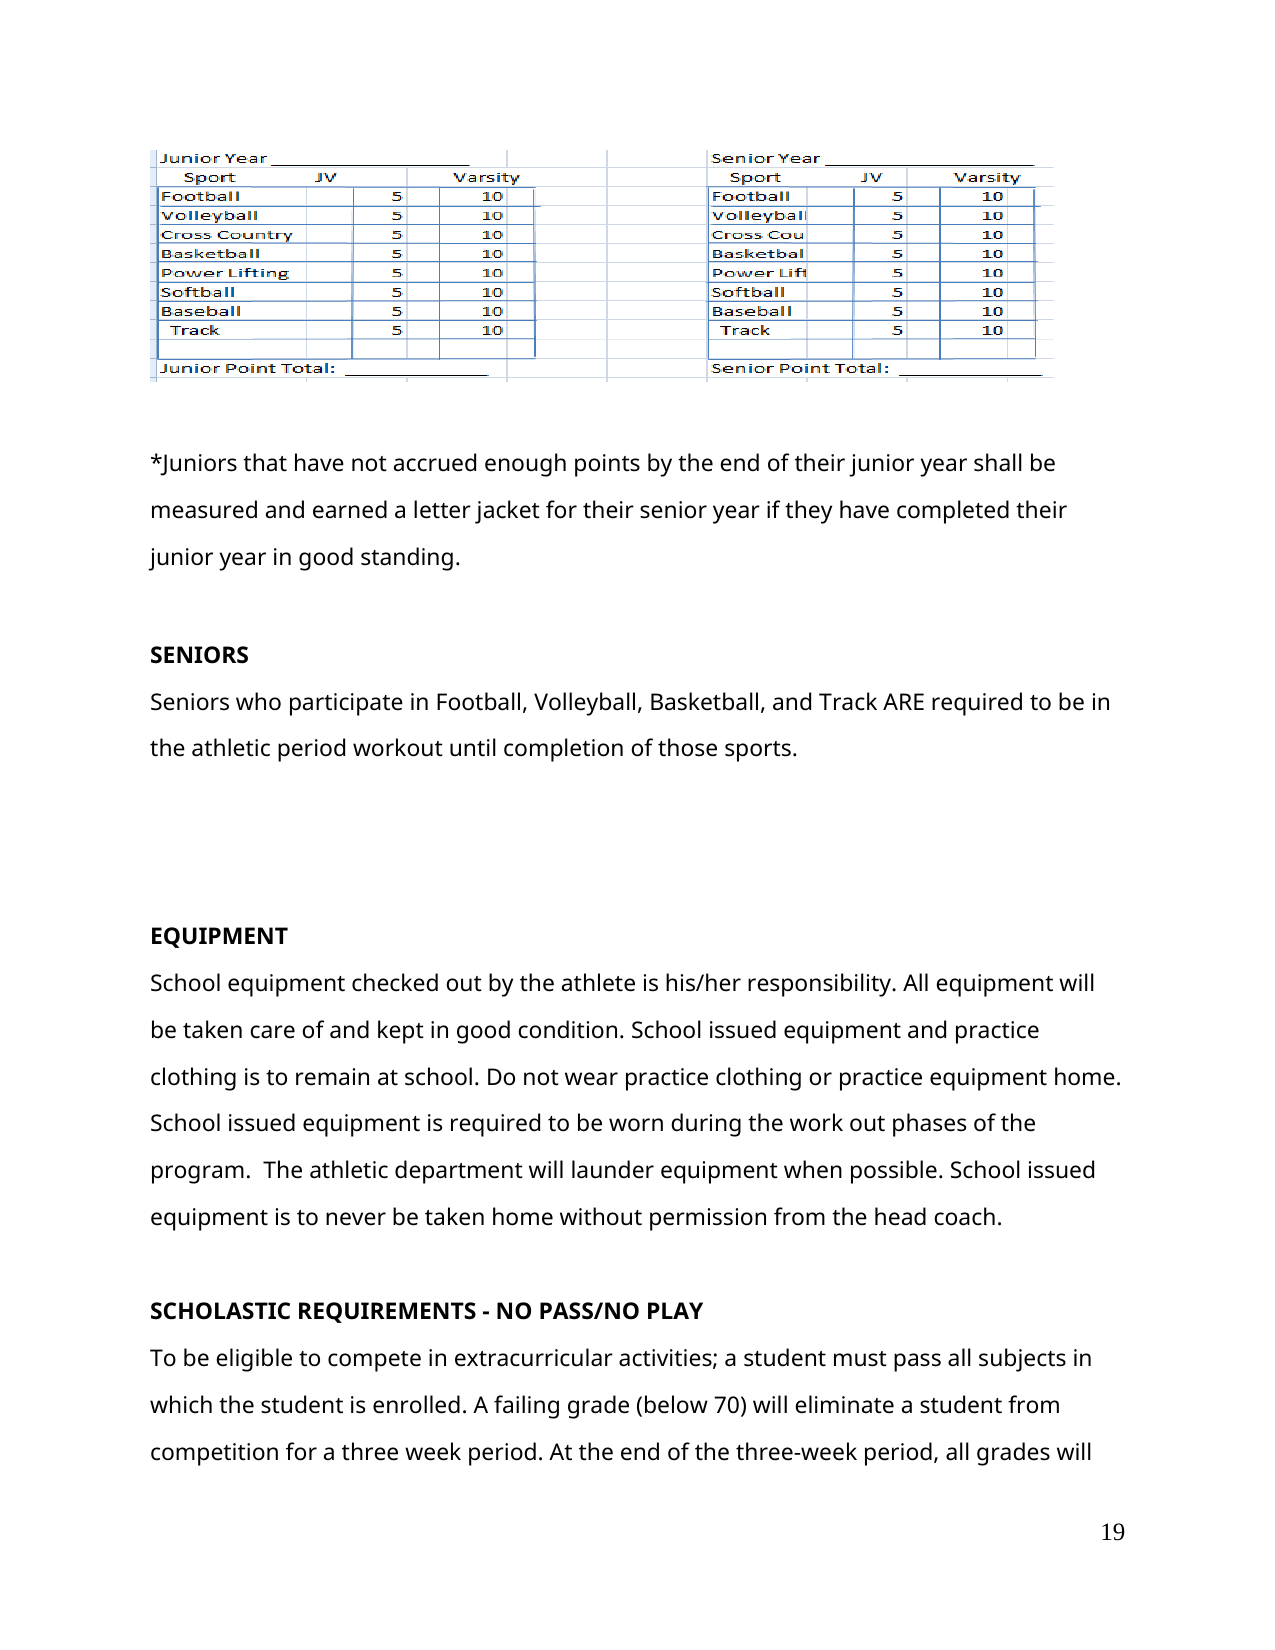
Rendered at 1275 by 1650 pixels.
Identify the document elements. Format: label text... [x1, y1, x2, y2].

picture [150, 150, 1054, 382]
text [150, 1342, 1125, 1467]
text EQUIPMENT [150, 920, 1125, 951]
text SENIORS [150, 639, 1125, 670]
text Seniors who participate in Football, Volleyball, Basketball, and Track ARE required to be in the athletic period workout until completion of those sports. [150, 686, 1125, 764]
text School equipment checked out by the athlete is his/her responsibility. All equipment will be taken care of and kept in good condition. School issued equipment and practice clothing is to remain at school. Do not wear practice clothing or practice equipment home. School issued equipment is required to be worn during the work out phases of the program. The athletic department will launder equipment when possible. School issued equipment is to never be taken home without permission from the head coach. [150, 967, 1125, 1232]
text SCHOLASTIC REQUIREMENTS - NO PASS/NO PLAY [150, 1295, 1125, 1326]
text *Juniors that have not accrued enough points by the end of their junior year shall be measured and earned a letter jacket for their senior year if they have completed their junior year in good standing. [150, 447, 1125, 572]
